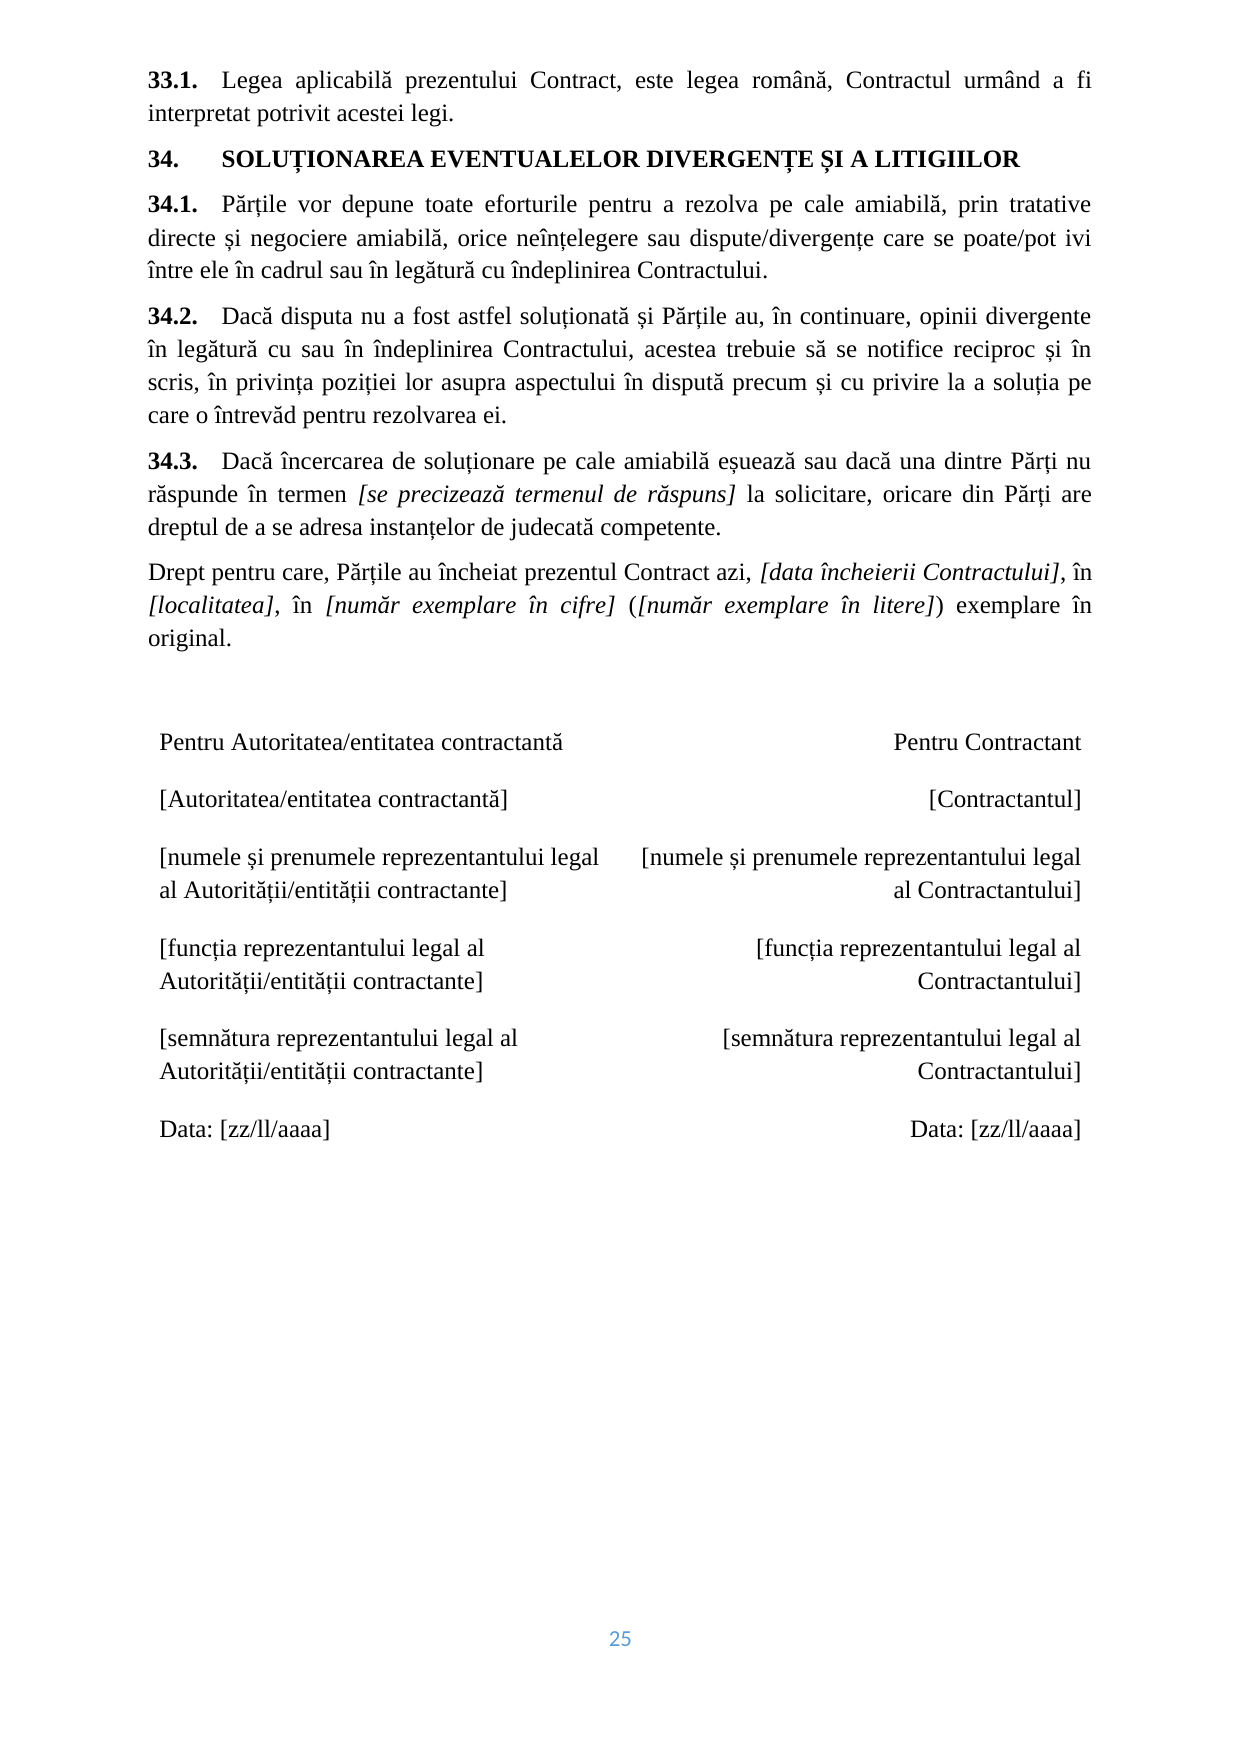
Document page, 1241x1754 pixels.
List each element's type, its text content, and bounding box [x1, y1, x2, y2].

list Dacă încercarea de soluționare pe cale amiabilă eșuează sau dacă una dintre Părți nu răspunde în termen [se precizează termenul de răspuns] la solicitare, oricare din Părți are dreptul de a se adresa instanțelor de judecată competente. [148, 446, 1092, 541]
table_header Pentru Contractant [623, 714, 1092, 772]
table_cell [funcția reprezentantului legal al Contractantului] [623, 920, 1092, 1011]
table_header Pentru Autoritatea/entitatea contractantă [148, 714, 622, 772]
list SOLUȚIONAREA EVENTUALELOR DIVERGENȚE ȘI A LITIGIILOR [148, 144, 1092, 173]
table_cell [Contractantul] [623, 772, 1092, 829]
list Părțile vor depune toate eforturile pentru a rezolva pe cale amiabilă, prin tratative directe și negociere amiabilă, orice neînțelegere sau dispute/divergențe care se poate/pot ivi între ele în cadrul sau în legătură cu îndeplinirea Contractului. [148, 189, 1092, 284]
table_cell Data: [zz/ll/aaaa] [623, 1101, 1092, 1159]
table_cell [semnătura reprezentantului legal al Contractantului] [623, 1011, 1092, 1101]
table_cell [semnătura reprezentantului legal al Autorității/entității contractante] [148, 1011, 622, 1101]
table_cell [funcția reprezentantului legal al Autorității/entității contractante] [148, 920, 622, 1011]
text Drept pentru care, Părțile au încheiat prezentul Contract azi, [data încheierii Contractului], în [localitatea], în [număr exemplare în cifre] ([număr exemplare în litere]) exemplare în original. [148, 557, 1092, 652]
table_cell [numele și prenumele reprezentantului legal al Contractantului] [623, 830, 1092, 920]
table_cell [numele și prenumele reprezentantului legal al Autorității/entității contractante] [148, 830, 622, 920]
list Legea aplicabilă prezentului Contract, este legea română, Contractul urmând a fi interpretat potrivit acestei legi. [148, 66, 1092, 127]
table_cell [Autoritatea/entitatea contractantă] [148, 772, 622, 829]
table_cell Data: [zz/ll/aaaa] [148, 1101, 622, 1159]
list Dacă disputa nu a fost astfel soluționată și Părțile au, în continuare, opinii divergente în legătură cu sau în îndeplinirea Contractului, acestea trebuie să se notifice reciproc și în scris, în privința poziției lor asupra aspectului în dispută precum și cu privire la a soluția pe care o întrevăd pentru rezolvarea ei. [148, 301, 1092, 429]
